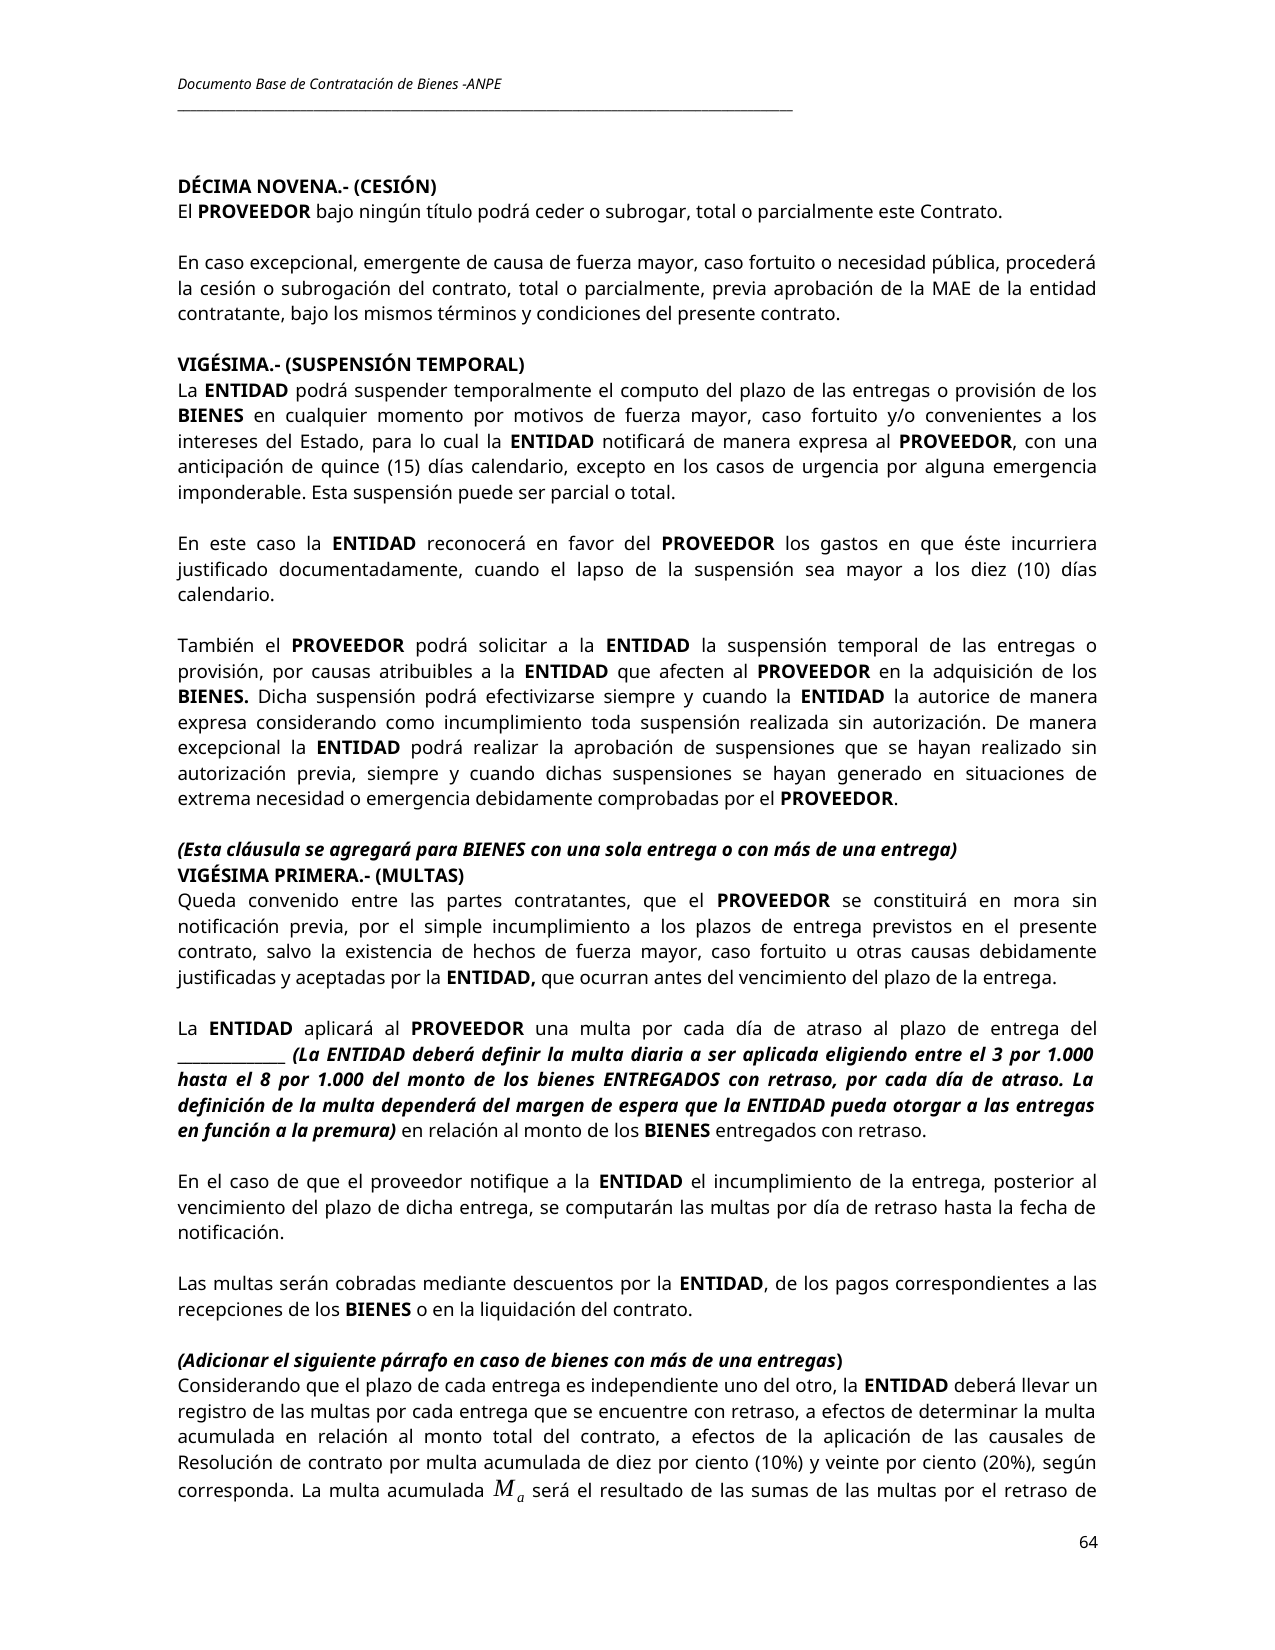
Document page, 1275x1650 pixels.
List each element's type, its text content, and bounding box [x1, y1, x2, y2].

text VIGÉSIMA.- (SUSPENSIÓN TEMPORAL) [177, 352, 1098, 377]
text DÉCIMA NOVENA.- (CESIÓN) [177, 173, 1098, 199]
text La ENTIDAD aplicará al PROVEEDOR una multa por cada día de atraso al plazo de entrega del ______________ (La ENTIDAD deberá definir la multa diaria a ser aplicada eligiendo entre el 3 por 1.000 hasta el 8 por 1.000 del monto de los bienes ENTREGADOS con retraso, por cada día de atraso. La definición de la multa dependerá del margen de espera que la ENTIDAD pueda otorgar a las entregas en función a la premura) en relación al monto de los BIENES entregados con retraso. [177, 1015, 1098, 1143]
text En caso excepcional, emergente de causa de fuerza mayor, caso fortuito o necesidad pública, procederá la cesión o subrogación del contrato, total o parcialmente, previa aprobación de la MAE de la entidad contratante, bajo los mismos términos y condiciones del presente contrato. [177, 250, 1098, 326]
text (Adicionar el siguiente párrafo en caso de bienes con más de una entregas) [177, 1347, 1098, 1373]
text En el caso de que el proveedor notifique a la ENTIDAD el incumplimiento de la entrega, posterior al vencimiento del plazo de dicha entrega, se computarán las multas por día de retraso hasta la fecha de notificación. [177, 1168, 1098, 1245]
text Queda convenido entre las partes contratantes, que el PROVEEDOR se constituirá en mora sin notificación previa, por el simple incumplimiento a los plazos de entrega previstos en el presente contrato, salvo la existencia de hechos de fuerza mayor, caso fortuito u otras causas debidamente justificadas y aceptadas por la ENTIDAD, que ocurran antes del vencimiento del plazo de la entrega. [177, 888, 1098, 990]
text VIGÉSIMA PRIMERA.- (MULTAS) [177, 862, 1098, 888]
text (Esta cláusula se agregará para BIENES con una sola entrega o con más de una entrega) [177, 837, 1098, 862]
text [177, 1373, 1098, 1506]
text En este caso la ENTIDAD reconocerá en favor del PROVEEDOR los gastos en que éste incurriera justificado documentadamente, cuando el lapso de la suspensión sea mayor a los diez (10) días calendario. [177, 530, 1098, 607]
text También el PROVEEDOR podrá solicitar a la ENTIDAD la suspensión temporal de las entregas o provisión, por causas atribuibles a la ENTIDAD que afecten al PROVEEDOR en la adquisición de los BIENES. Dicha suspensión podrá efectivizarse siempre y cuando la ENTIDAD la autorice de manera expresa considerando como incumplimiento toda suspensión realizada sin autorización. De manera excepcional la ENTIDAD podrá realizar la aprobación de suspensiones que se hayan realizado sin autorización previa, siempre y cuando dichas suspensiones se hayan generado en situaciones de extrema necesidad o emergencia debidamente comprobadas por el PROVEEDOR. [177, 632, 1098, 811]
text El PROVEEDOR bajo ningún título podrá ceder o subrogar, total o parcialmente este Contrato. [177, 199, 1098, 224]
text La ENTIDAD podrá suspender temporalmente el computo del plazo de las entregas o provisión de los BIENES en cualquier momento por motivos de fuerza mayor, caso fortuito y/o convenientes a los intereses del Estado, para lo cual la ENTIDAD notificará de manera expresa al PROVEEDOR, con una anticipación de quince (15) días calendario, excepto en los casos de urgencia por alguna emergencia imponderable. Esta suspensión puede ser parcial o total. [177, 377, 1098, 505]
